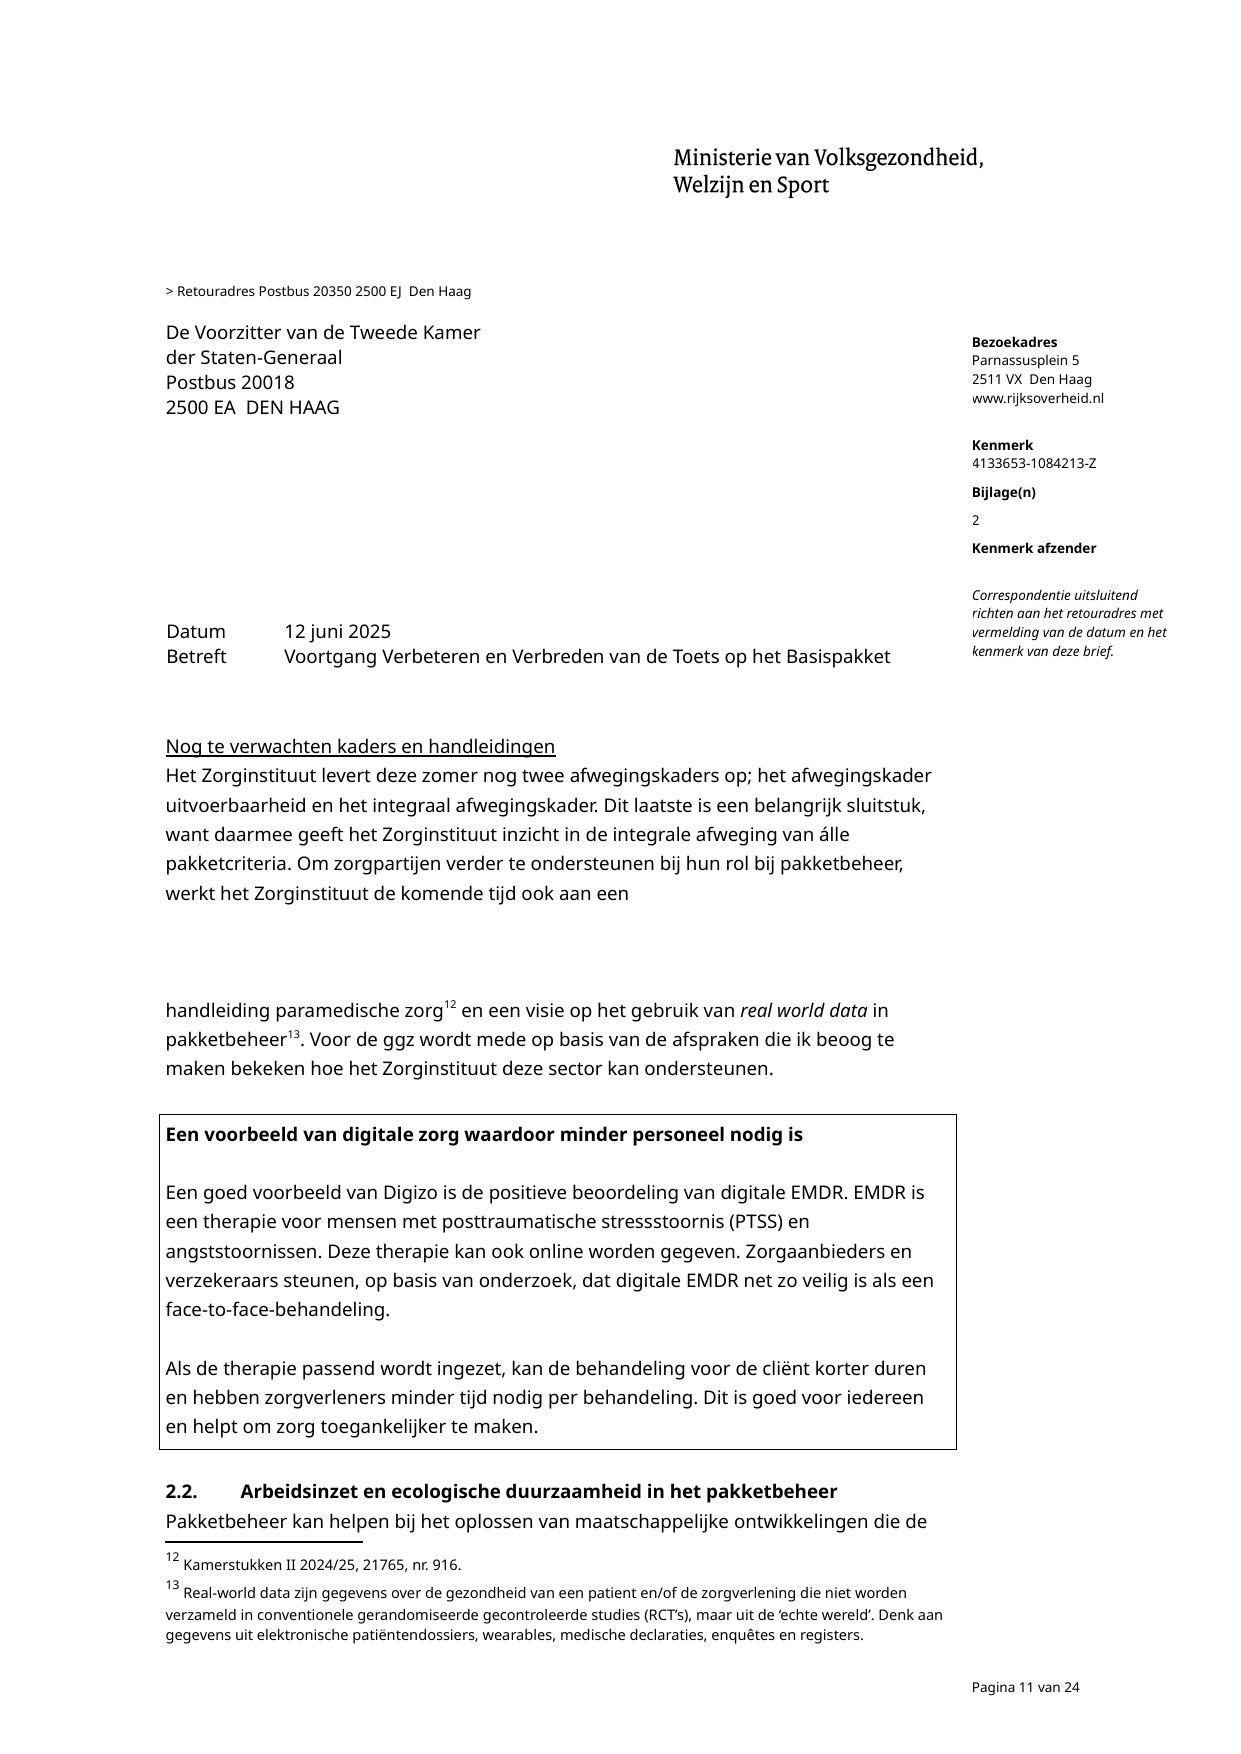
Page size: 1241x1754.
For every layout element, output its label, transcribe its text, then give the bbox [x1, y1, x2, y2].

text Nog te verwachten kaders en handleidingen Het Zorginstituut levert deze zomer nog twee afwegingskaders op; het afwegingskader uitvoerbaarheid en het integraal afwegingskader. Dit laatste is een belangrijk sluitstuk, want daarmee geeft het Zorginstituut inzicht in de integrale afweging van álle pakketcriteria. Om zorgpartijen verder te ondersteunen bij hun rol bij pakketbeheer, werkt het Zorginstituut de komende tijd ook aan een [165, 733, 951, 905]
table_header Een voorbeeld van digitale zorg waardoor minder personeel nodig is Een goed voorbeeld van Digizo is de positieve beoordeling van digitale EMDR. EMDR is een therapie voor mensen met posttraumatische stressstoornis (PTSS) en angststoornissen. Deze therapie kan ook online worden gegeven. Zorgaanbieders en verzekeraars steunen, op basis van onderzoek, dat digitale EMDR net zo veilig is als een face-to-face-behandeling. Als de therapie passend wordt ingezet, kan de behandeling voor de cliënt korter duren en hebben zorgverleners minder tijd nodig per behandeling. Dit is goed voor iedereen en helpt om zorg toegankelijker te maken. [160, 1115, 956, 1448]
text handleiding paramedische zorg en een visie op het gebruik van real world data in pakketbeheer. Voor de ggz wordt mede op basis van de afspraken die ik beoog te maken bekeken hoe het Zorginstituut deze sector kan ondersteunen. [165, 997, 951, 1081]
picture [581, 0, 1042, 260]
list Arbeidsinzet en ecologische duurzaamheid in het pakketbeheer [165, 1479, 951, 1504]
